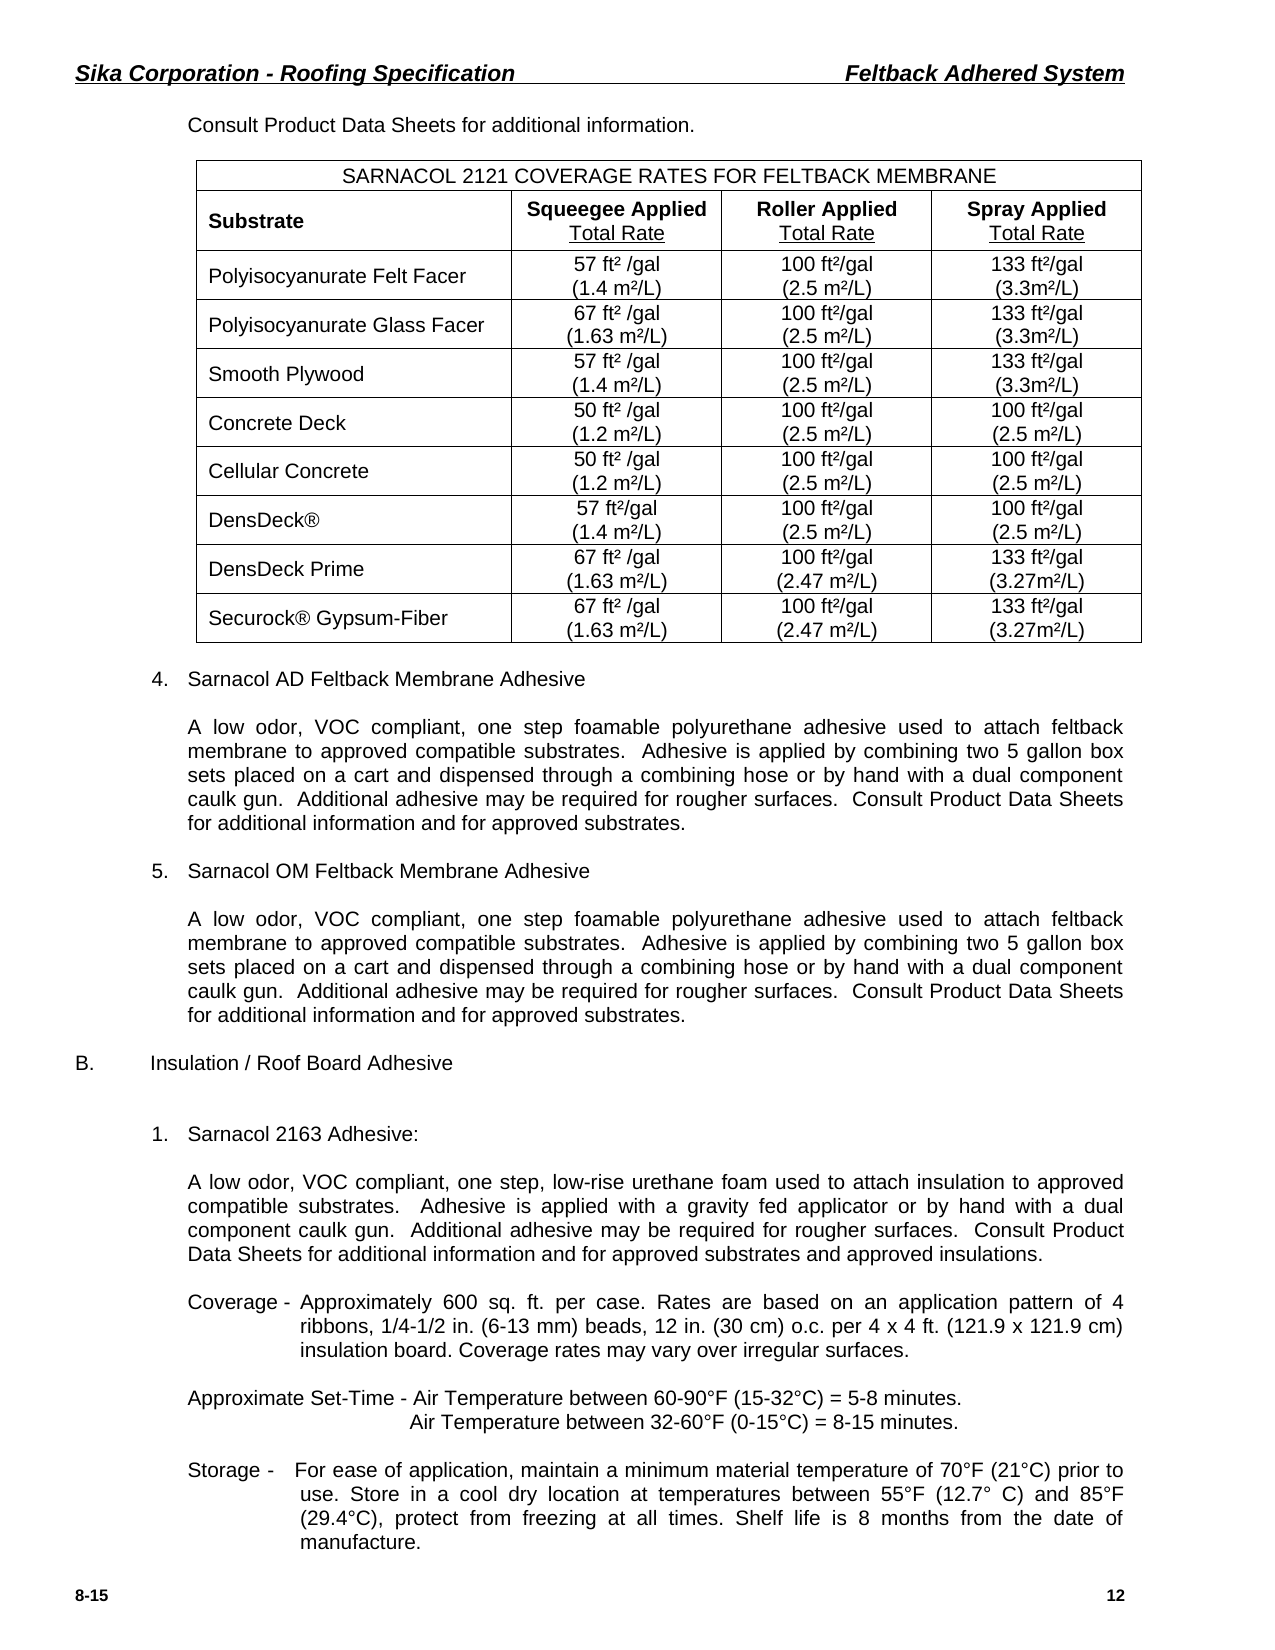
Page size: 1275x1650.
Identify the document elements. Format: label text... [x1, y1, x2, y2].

table_cell Cellular Concrete [197, 447, 511, 495]
subtitle Insulation / Roof Board Adhesive [75, 1050, 1125, 1074]
subtitle Sarnacol OM Feltback Membrane Adhesive [169, 859, 1125, 883]
subtitle Sarnacol 2163 Adhesive: [169, 1122, 1125, 1146]
table_cell Smooth Plywood [197, 349, 511, 397]
subtitle Sarnacol AD Feltback Membrane Adhesive [169, 667, 1125, 691]
table_cell 67 ft² /gal (1.63 m²/L) [512, 545, 721, 593]
table_cell 100 ft²/gal (2.5 m²/L) [722, 300, 931, 348]
table_cell Concrete Deck [197, 398, 511, 446]
table_cell 50 ft² /gal (1.2 m²/L) [512, 398, 721, 446]
table_cell 67 ft² /gal (1.63 m²/L) [512, 300, 721, 348]
table_cell Roller Applied Total Rate [722, 191, 931, 250]
table_cell 50 ft² /gal (1.2 m²/L) [512, 447, 721, 495]
table_cell 57 ft²/gal (1.4 m²/L) [512, 496, 721, 544]
table_cell 100 ft²/gal (2.5 m²/L) [932, 398, 1141, 446]
table_cell 133 ft²/gal (3.3m²/L) [932, 251, 1141, 299]
table_cell Spray Applied Total Rate [932, 191, 1141, 250]
table_cell 57 ft² /gal (1.4 m²/L) [512, 349, 721, 397]
table_cell 57 ft² /gal (1.4 m²/L) [512, 251, 721, 299]
table_cell Substrate [197, 191, 511, 250]
text Coverage - Approximately 600 sq. ft. per case. Rates are based on an application pattern of 4 ribbons, 1/4-1/2 in. (6-13 mm) beads, 12 in. (30 cm) o.c. per 4 x 4 ft. (121.9 x 121.9 cm) insulation board. Coverage rates may vary over irregular surfaces. [187, 1290, 1125, 1362]
table_cell 100 ft²/gal (2.47 m²/L) [722, 594, 931, 642]
table_cell 133 ft²/gal (3.3m²/L) [932, 349, 1141, 397]
table_cell 133 ft²/gal (3.27m²/L) [932, 545, 1141, 593]
table_cell 133 ft²/gal (3.3m²/L) [932, 300, 1141, 348]
table_cell DensDeck® [197, 496, 511, 544]
table_cell 100 ft²/gal (2.5 m²/L) [932, 447, 1141, 495]
table_cell 100 ft²/gal (2.5 m²/L) [722, 398, 931, 446]
table_cell 100 ft²/gal (2.5 m²/L) [722, 349, 931, 397]
table_cell 100 ft²/gal (2.47 m²/L) [722, 545, 931, 593]
table_cell 100 ft²/gal (2.5 m²/L) [722, 496, 931, 544]
text Storage - For ease of application, maintain a minimum material temperature of 70°F (21°C) prior to use. Store in a cool dry location at temperatures between 55°F (12.7° C) and 85°F (29.4°C), protect from freezing at all times. Shelf life is 8 months from the date of manufacture. [187, 1458, 1125, 1553]
table_cell Securock® Gypsum-Fiber [197, 594, 511, 642]
table_cell 100 ft²/gal (2.5 m²/L) [722, 251, 931, 299]
text A low odor, VOC compliant, one step, low-rise urethane foam used to attach insulation to approved compatible substrates. Adhesive is applied with a gravity fed applicator or by hand with a dual component caulk gun. Additional adhesive may be required for rougher surfaces. Consult Product Data Sheets for additional information and for approved substrates and approved insulations. [187, 1170, 1125, 1266]
table_cell 100 ft²/gal (2.5 m²/L) [722, 447, 931, 495]
table_cell Polyisocyanurate Glass Facer [197, 300, 511, 348]
text A low odor, VOC compliant, one step foamable polyurethane adhesive used to attach feltback membrane to approved compatible substrates. Adhesive is applied by combining two 5 gallon box sets placed on a cart and dispensed through a combining hose or by hand with a dual component caulk gun. Additional adhesive may be required for rougher surfaces. Consult Product Data Sheets for additional information and for approved substrates. [187, 907, 1125, 1026]
table_header SARNACOL 2121 COVERAGE RATES FOR FELTBACK MEMBRANE [197, 161, 1141, 190]
table_cell Squeegee Applied Total Rate [512, 191, 721, 250]
table_cell 67 ft² /gal (1.63 m²/L) [512, 594, 721, 642]
text Approximate Set-Time - Air Temperature between 60-90°F (15-32°C) = 5-8 minutes. [187, 1386, 1125, 1410]
table_cell DensDeck Prime [197, 545, 511, 593]
text Air Temperature between 32-60°F (0-15°C) = 8-15 minutes. [300, 1410, 1125, 1434]
table_cell 100 ft²/gal (2.5 m²/L) [932, 496, 1141, 544]
table_cell 133 ft²/gal (3.27m²/L) [932, 594, 1141, 642]
text A low odor, VOC compliant, one step foamable polyurethane adhesive used to attach feltback membrane to approved compatible substrates. Adhesive is applied by combining two 5 gallon box sets placed on a cart and dispensed through a combining hose or by hand with a dual component caulk gun. Additional adhesive may be required for rougher surfaces. Consult Product Data Sheets for additional information and for approved substrates. [187, 715, 1125, 835]
table_cell Polyisocyanurate Felt Facer [197, 251, 511, 299]
